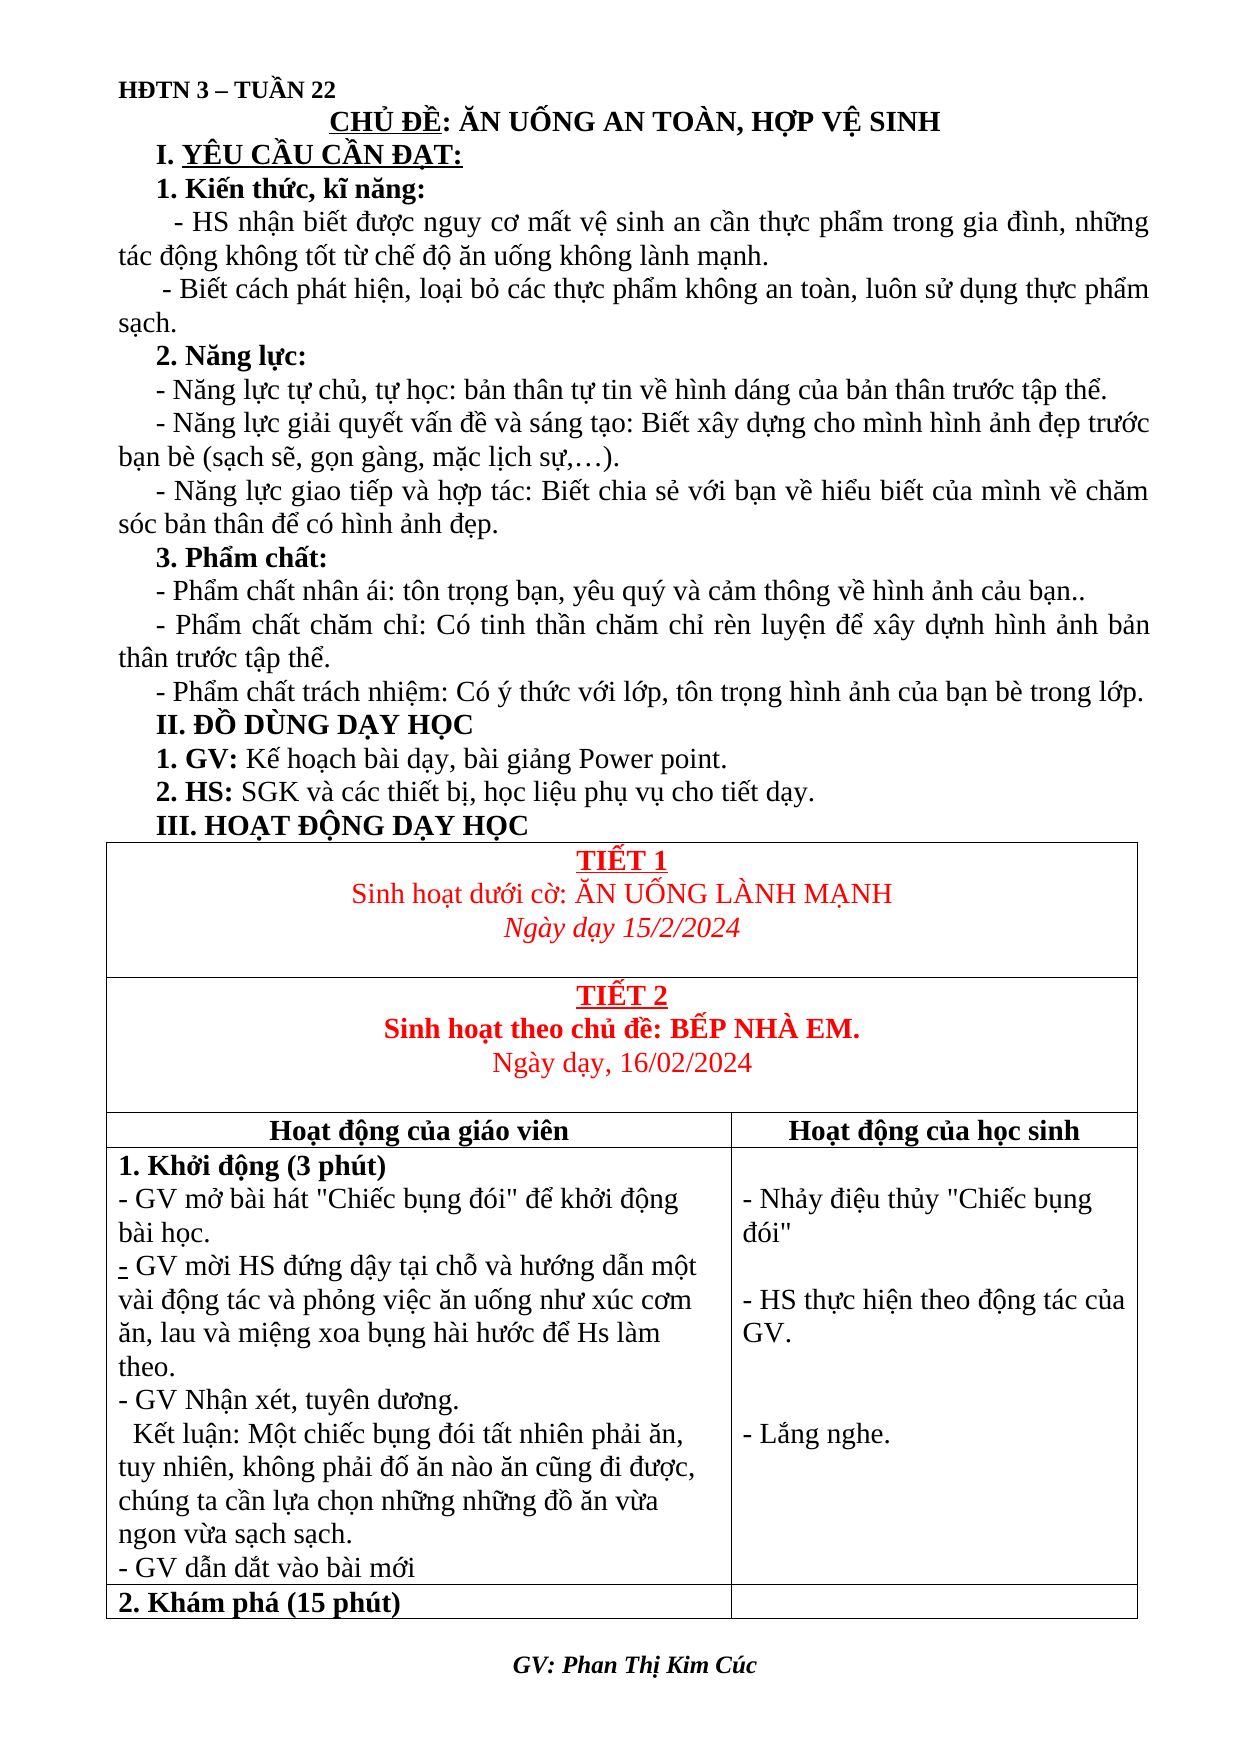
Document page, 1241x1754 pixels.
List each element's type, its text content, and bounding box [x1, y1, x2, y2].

text - HS nhận biết được nguy cơ mất vệ sinh an cần thực phẩm trong gia đình, những tác động không tốt từ chế độ ăn uống không lành mạnh. [118, 204, 1152, 271]
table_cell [107, 1585, 731, 1618]
table_cell - Nhảy điệu thủy "Chiếc bụng đói" - HS thực hiện theo động tác của GV. - Lắng nghe. [732, 1148, 1137, 1584]
text 1. Kiến thức, kĩ năng: [118, 171, 1152, 204]
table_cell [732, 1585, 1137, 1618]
text 2. HS: SGK và các thiết bị, học liệu phụ vụ cho tiết dạy. [118, 774, 1152, 808]
text - Phẩm chất trách nhiệm: Có ý thức với lớp, tôn trọng hình ảnh của bạn bè trong lớp. [118, 674, 1152, 707]
text - Phẩm chất nhân ái: tôn trọng bạn, yêu quý và cảm thông về hình ảnh cảu bạn.. [118, 573, 1152, 607]
table_cell 1. Khởi động (3 phút) - GV mở bài hát "Chiếc bụng đói" để khởi động bài học. - GV mời HS đứng dậy tại chỗ và hướng dẫn một vài động tác và phỏng việc ăn uống như xúc cơm ăn, lau và miệng xoa bụng hài hước để Hs làm theo. - GV Nhận xét, tuyên dương. Kết luận: Một chiếc bụng đói tất nhiên phải ăn, tuy nhiên, không phải đố ăn nào ăn cũng đi được, chúng ta cần lựa chọn những những đồ ăn vừa ngon vừa sạch sạch. - GV dẫn dắt vào bài mới [107, 1148, 731, 1584]
text - Năng lực tự chủ, tự học: bản thân tự tin về hình dáng của bản thân trước tập thể. [118, 372, 1152, 406]
text CHỦ ĐỀ: ĂN UỐNG AN TOÀN, HỢP VỆ SINH [118, 104, 1152, 137]
text 1. GV: Kế hoạch bài dạy, bài giảng Power point. [118, 741, 1152, 774]
text - Biết cách phát hiện, loại bỏ các thực phẩm không an toàn, luôn sử dụng thực phẩm sạch. [118, 271, 1152, 338]
table_cell Hoạt động của giáo viên [107, 1113, 731, 1147]
text III. HOẠT ĐỘNG DẠY HỌC [118, 808, 1152, 842]
table_cell Hoạt động của học sinh [732, 1113, 1137, 1147]
table_cell TIẾT 2 Sinh hoạt theo chủ đề: BẾP NHÀ EM. Ngày dạy, 16/02/2024 [107, 978, 1137, 1112]
text II. ĐỒ DÙNG DẠY HỌC [118, 707, 1152, 741]
text - Năng lực giao tiếp và hợp tác: Biết chia sẻ với bạn về hiểu biết của mình về chăm sóc bản thân để có hình ảnh đẹp. [118, 473, 1152, 540]
text I. YÊU CẦU CẦN ĐẠT: [118, 137, 1152, 171]
text - Phẩm chất chăm chỉ: Có tinh thần chăm chỉ rèn luyện để xây dựnh hình ảnh bản thân trước tập thể. [118, 607, 1152, 674]
text 3. Phẩm chất: [118, 540, 1152, 573]
text 2. Năng lực: [118, 338, 1152, 372]
text - Năng lực giải quyết vấn đề và sáng tạo: Biết xây dựng cho mình hình ảnh đẹp trước bạn bè (sạch sẽ, gọn gàng, mặc lịch sự,…). [118, 406, 1152, 473]
table_header TIẾT 1 Sinh hoạt dưới cờ: ĂN UỐNG LÀNH MẠNH Ngày dạy 15/2/2024 [107, 843, 1137, 977]
